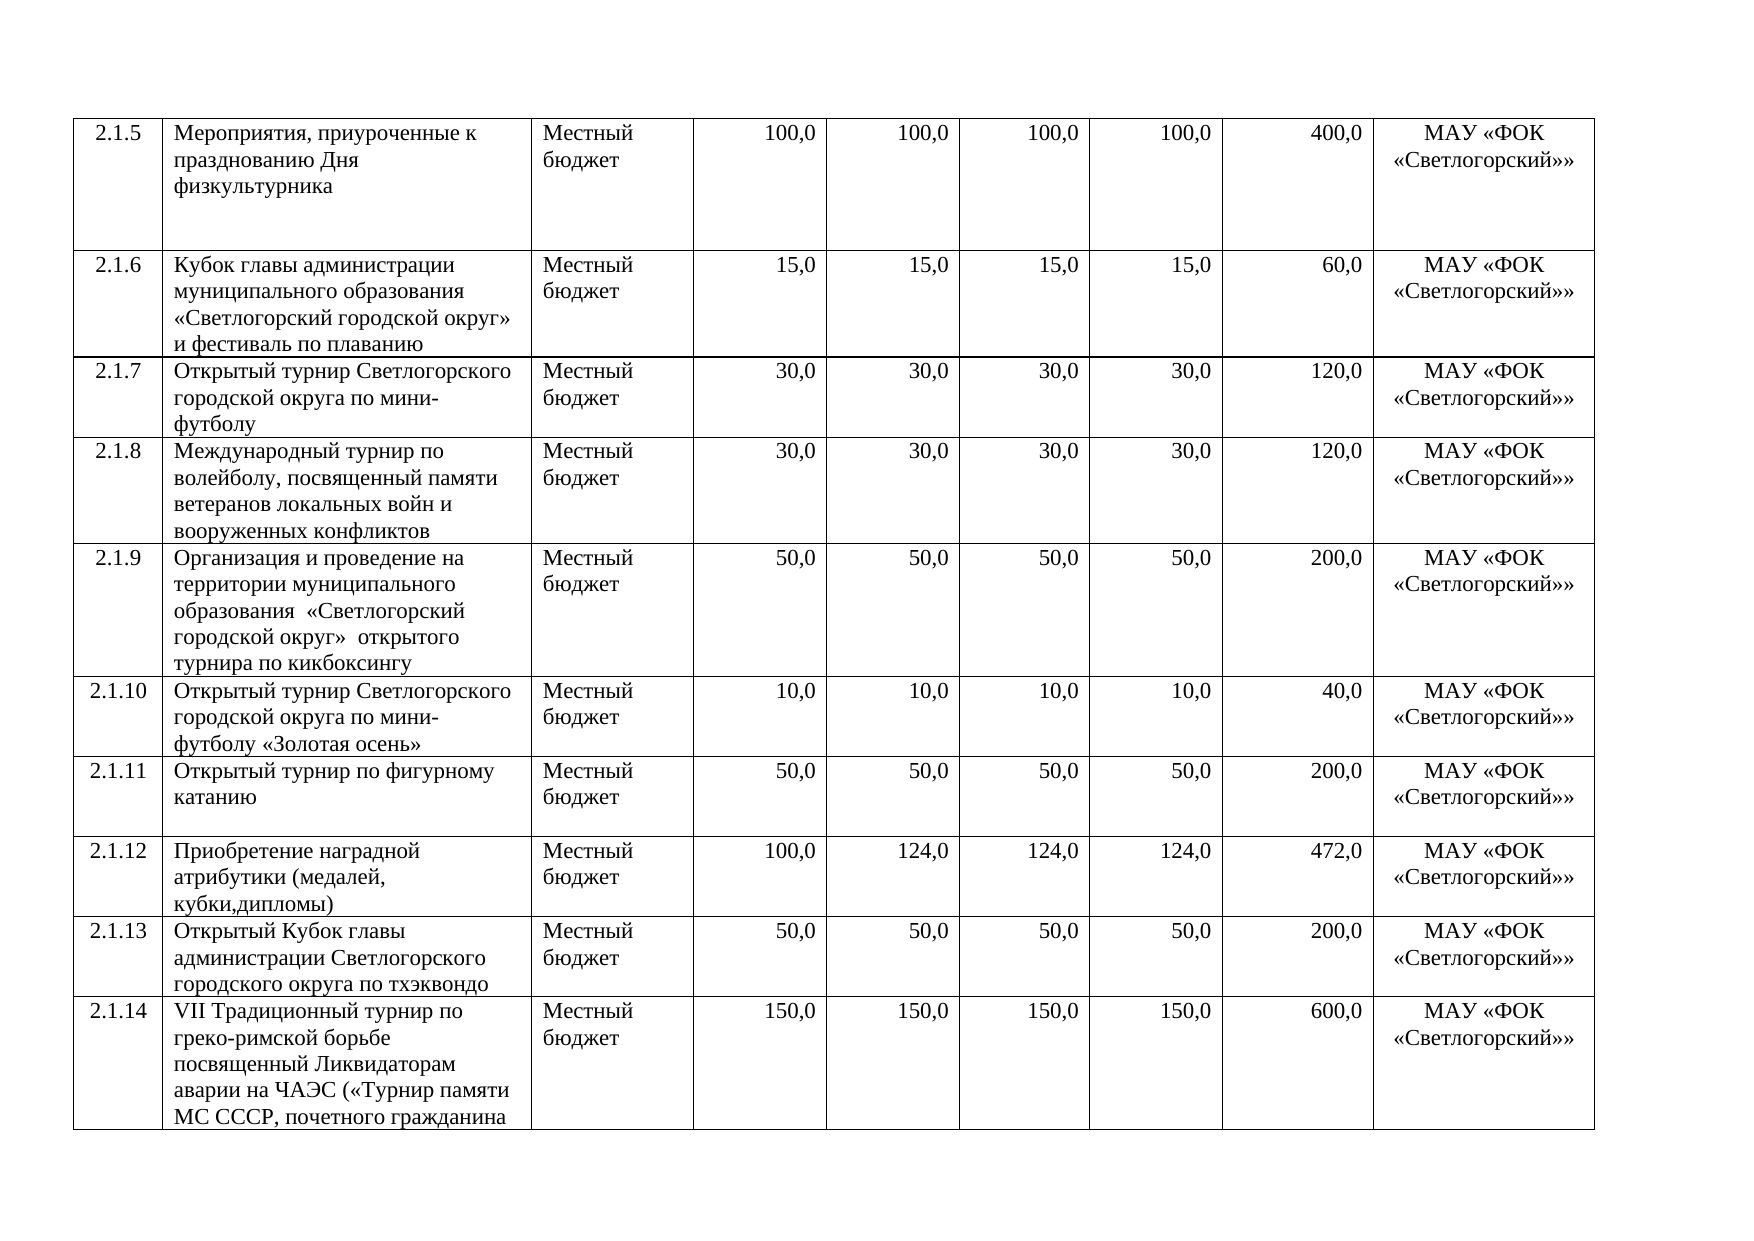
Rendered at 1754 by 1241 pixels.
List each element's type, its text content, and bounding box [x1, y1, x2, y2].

table_cell 400,0 [1223, 119, 1373, 250]
table_cell 50,0 [694, 757, 826, 836]
table_cell 30,0 [1090, 358, 1222, 437]
table_cell 124,0 [1090, 837, 1222, 916]
table_cell 200,0 [1223, 544, 1373, 676]
table_cell Открытый турнир Светлогорского городской округа по мини-футболу «Золотая осень» [163, 677, 531, 756]
table_cell 10,0 [960, 677, 1089, 756]
table_cell Открытый турнир Светлогорского городской округа по мини-футболу [163, 358, 531, 437]
table_cell 2.1.10 [74, 677, 162, 756]
table_cell 200,0 [1223, 917, 1373, 996]
table_cell 50,0 [960, 544, 1089, 676]
table_cell 50,0 [827, 917, 959, 996]
table_cell 2.1.9 [74, 544, 162, 676]
table_cell 150,0 [827, 997, 959, 1129]
table_cell 120,0 [1223, 438, 1373, 543]
table_cell 472,0 [1223, 837, 1373, 916]
table_cell 50,0 [694, 917, 826, 996]
table_cell 30,0 [960, 438, 1089, 543]
table_cell 50,0 [827, 757, 959, 836]
table_cell 2.1.7 [74, 358, 162, 437]
table_cell МАУ «ФОК «Светлогорский»» [1374, 358, 1594, 437]
table_cell 50,0 [1090, 917, 1222, 996]
table_cell 30,0 [1090, 438, 1222, 543]
table_cell 30,0 [694, 438, 826, 543]
table_cell 2.1.8 [74, 438, 162, 543]
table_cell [1374, 997, 1594, 1129]
table_cell 2.1.12 [74, 837, 162, 916]
table_cell МАУ «ФОК «Светлогорский»» [1374, 677, 1594, 756]
table_cell Открытый Кубок главы администрации Светлогорского городского округа по тхэквондо [163, 917, 531, 996]
table_cell МАУ «ФОК «Светлогорский»» [1374, 837, 1594, 916]
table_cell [163, 997, 531, 1129]
table_cell МАУ «ФОК «Светлогорский»» [1374, 438, 1594, 543]
table_cell 150,0 [960, 997, 1089, 1129]
table_cell 150,0 [694, 997, 826, 1129]
table_cell 100,0 [827, 119, 959, 250]
table_cell Местный бюджет [532, 757, 693, 836]
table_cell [1374, 119, 1594, 250]
table_cell 30,0 [960, 358, 1089, 437]
table_cell Местный бюджет [532, 438, 693, 543]
table_cell 60,0 [1223, 251, 1373, 356]
table_cell 10,0 [827, 677, 959, 756]
table_cell МАУ «ФОК «Светлогорский»» [1374, 917, 1594, 996]
table_cell 100,0 [1090, 119, 1222, 250]
table_cell 30,0 [827, 438, 959, 543]
table_cell 15,0 [960, 251, 1089, 356]
table_cell 40,0 [1223, 677, 1373, 756]
table_cell 30,0 [694, 358, 826, 437]
table_cell 200,0 [1223, 757, 1373, 836]
table_cell Мероприятия, приуроченные к празднованию Дня физкультурника [163, 119, 531, 250]
table_cell 2.1.13 [74, 917, 162, 996]
table_cell Местный бюджет [532, 544, 693, 676]
table_cell 15,0 [1090, 251, 1222, 356]
table_cell 2.1.6 [74, 251, 162, 356]
table_cell Организация и проведение на территории муниципального образования «Светлогорский городской округ» открытого турнира по кикбоксингу [163, 544, 531, 676]
table_cell 2.1.14 [74, 997, 162, 1129]
table_cell Международный турнир по волейболу, посвященный памяти ветеранов локальных войн и вооруженных конфликтов [163, 438, 531, 543]
table_cell 50,0 [1090, 757, 1222, 836]
table_cell 10,0 [1090, 677, 1222, 756]
table_cell Приобретение наградной атрибутики (медалей, кубки,дипломы) [163, 837, 531, 916]
table_cell 50,0 [827, 544, 959, 676]
table_cell 50,0 [960, 757, 1089, 836]
table_cell 50,0 [960, 917, 1089, 996]
table_cell Местный бюджет [532, 677, 693, 756]
table_cell Местный бюджет [532, 358, 693, 437]
table_cell 100,0 [960, 119, 1089, 250]
table_cell 100,0 [694, 837, 826, 916]
table_cell Местный бюджет [532, 251, 693, 356]
table_cell МАУ «ФОК «Светлогорский»» [1374, 544, 1594, 676]
table_cell 124,0 [960, 837, 1089, 916]
table_cell 15,0 [827, 251, 959, 356]
table_cell 30,0 [827, 358, 959, 437]
table_cell 120,0 [1223, 358, 1373, 437]
table_cell 600,0 [1223, 997, 1373, 1129]
table_cell 100,0 [694, 119, 826, 250]
table_cell 124,0 [827, 837, 959, 916]
table_cell Местный бюджет [532, 997, 693, 1129]
table_cell 2.1.11 [74, 757, 162, 836]
table_cell 50,0 [694, 544, 826, 676]
table_cell Местный бюджет [532, 917, 693, 996]
table_cell 50,0 [1090, 544, 1222, 676]
table_cell Местный бюджет [532, 837, 693, 916]
table_cell 150,0 [1090, 997, 1222, 1129]
table_cell 15,0 [694, 251, 826, 356]
table_cell МАУ «ФОК «Светлогорский»» [1374, 757, 1594, 836]
table_cell 2.1.5 [74, 119, 162, 250]
table_cell 10,0 [694, 677, 826, 756]
table_cell Местный бюджет [532, 119, 693, 250]
table_cell МАУ «ФОК «Светлогорский»» [1374, 251, 1594, 356]
table_cell Открытый турнир по фигурному катанию [163, 757, 531, 836]
table_cell Кубок главы администрации муниципального образования «Светлогорский городской округ» и фестиваль по плаванию [163, 251, 531, 356]
